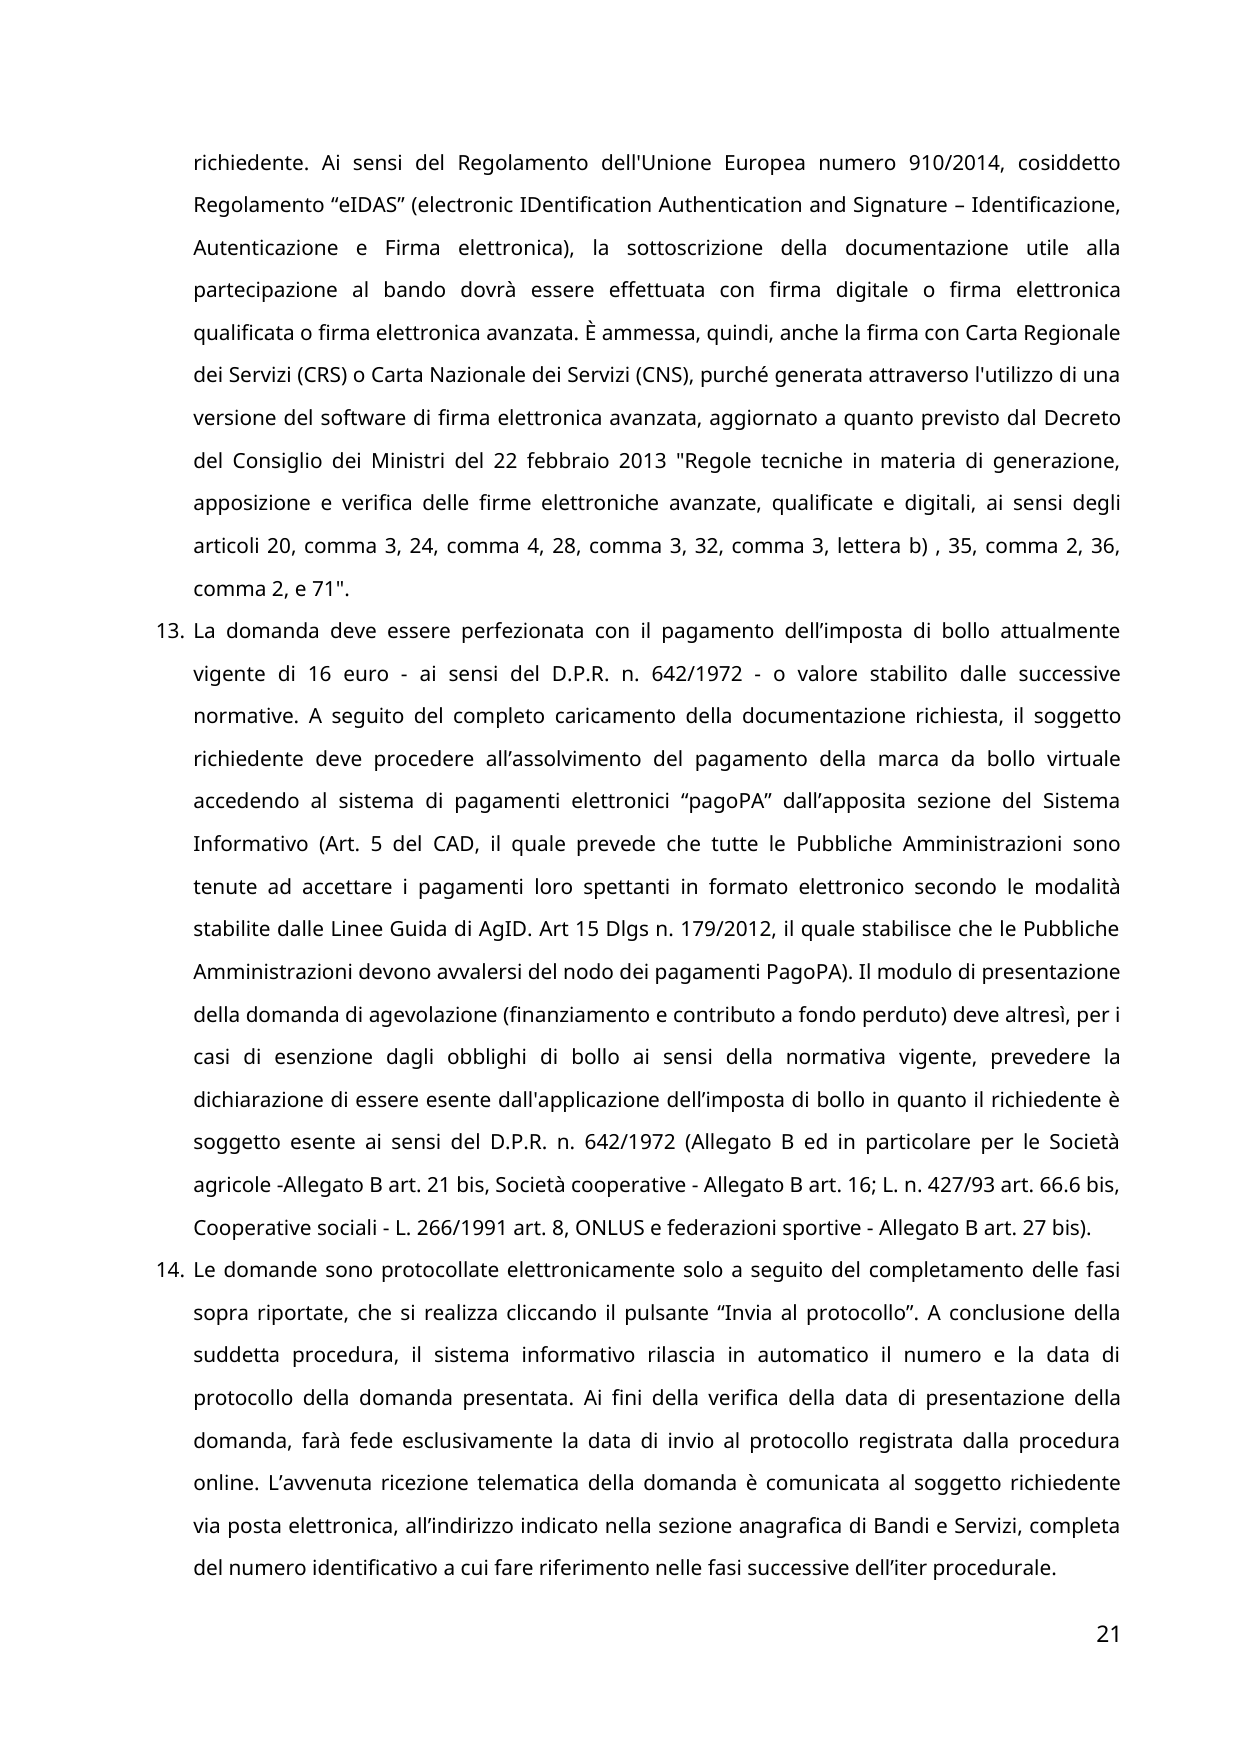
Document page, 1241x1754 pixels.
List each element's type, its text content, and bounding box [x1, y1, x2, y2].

list La domanda deve essere perfezionata con il pagamento dell’imposta di bollo attualmente vigente di 16 euro - ai sensi del D.P.R. n. 642/1972 - o valore stabilito dalle successive normative. A seguito del completo caricamento della documentazione richiesta, il soggetto richiedente deve procedere all’assolvimento del pagamento della marca da bollo virtuale accedendo al sistema di pagamenti elettronici “pagoPA” dall’apposita sezione del Sistema Informativo (Art. 5 del CAD, il quale prevede che tutte le Pubbliche Amministrazioni sono tenute ad accettare i pagamenti loro spettanti in formato elettronico secondo le modalità stabilite dalle Linee Guida di AgID. Art 15 Dlgs n. 179/2012, il quale stabilisce che le Pubbliche Amministrazioni devono avvalersi del nodo dei pagamenti PagoPA). Il modulo di presentazione della domanda di agevolazione (finanziamento e contributo a fondo perduto) deve altresì, per i casi di esenzione dagli obblighi di bollo ai sensi della normativa vigente, prevedere la dichiarazione di essere esente dall'applicazione dell’imposta di bollo in quanto il richiedente è soggetto esente ai sensi del D.P.R. n. 642/1972 (Allegato B ed in particolare per le Società agricole -Allegato B art. 21 bis, Società cooperative - Allegato B art. 16; L. n. 427/93 art. 66.6 bis, Cooperative sociali - L. 266/1991 art. 8, ONLUS e federazioni sportive - Allegato B art. 27 bis). [156, 616, 1122, 1241]
list Le domande sono protocollate elettronicamente solo a seguito del completamento delle fasi sopra riportate, che si realizza cliccando il pulsante “Invia al protocollo”. A conclusione della suddetta procedura, il sistema informativo rilascia in automatico il numero e la data di protocollo della domanda presentata. Ai fini della verifica della data di presentazione della domanda, farà fede esclusivamente la data di invio al protocollo registrata dalla procedura online. L’avvenuta ricezione telematica della domanda è comunicata al soggetto richiedente via posta elettronica, all’indirizzo indicato nella sezione anagrafica di Bandi e Servizi, completa del numero identificativo a cui fare riferimento nelle fasi successive dell’iter procedurale. [156, 1255, 1122, 1582]
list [156, 148, 1122, 602]
